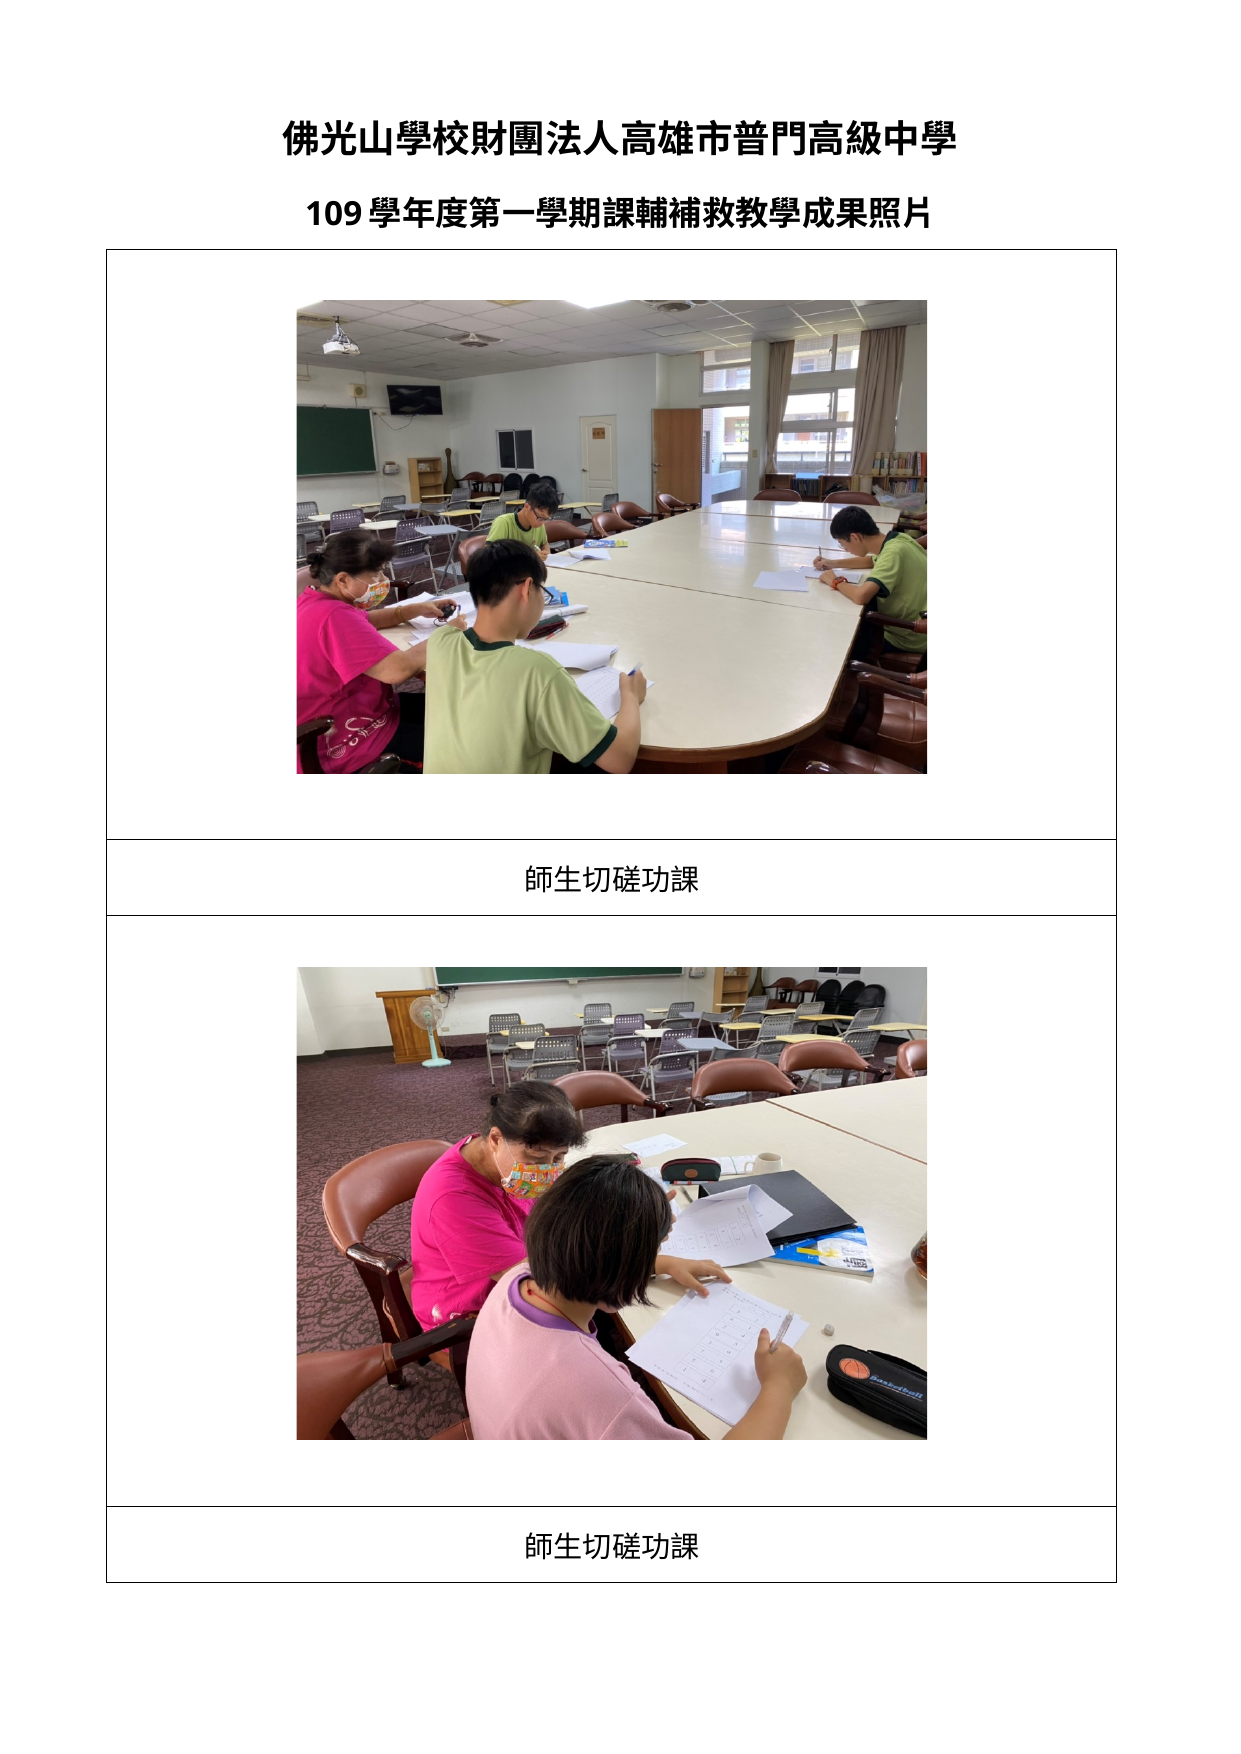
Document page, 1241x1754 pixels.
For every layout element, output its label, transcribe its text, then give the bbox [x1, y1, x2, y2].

table_cell 師生切磋功課 [107, 1507, 1116, 1582]
picture [296, 300, 928, 774]
text 109學年度第一學期課輔補救教學成果照片 [118, 174, 1122, 249]
table_cell 師生切磋功課 [107, 840, 1116, 915]
table_header [107, 250, 1116, 839]
picture [296, 967, 928, 1440]
text 佛光山學校財團法人高雄市普門高級中學 [118, 99, 1122, 174]
table_cell [107, 916, 1116, 1506]
